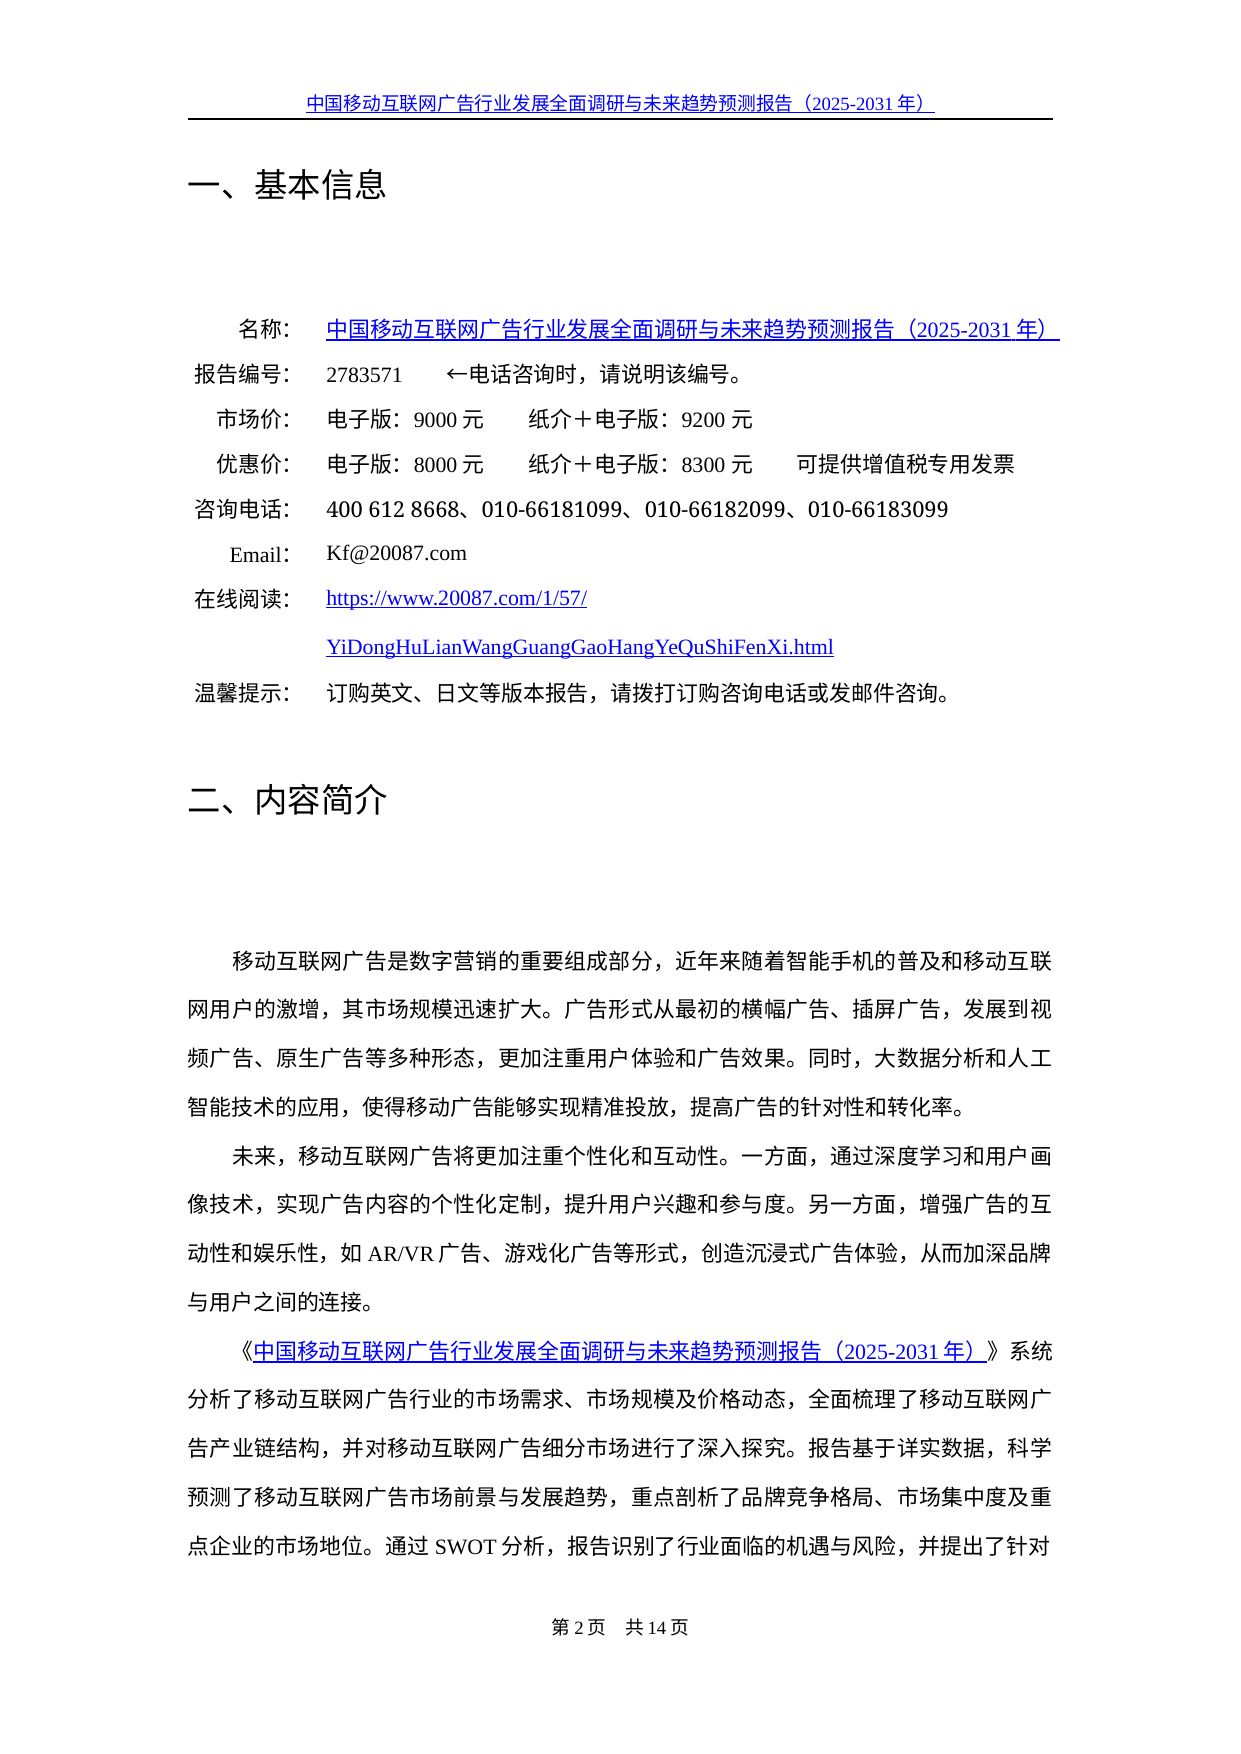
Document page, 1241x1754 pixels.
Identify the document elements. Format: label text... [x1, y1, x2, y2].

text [187, 943, 1053, 1561]
table_cell 报告编号： [167, 357, 315, 402]
table_cell 电子版：8000 元 纸介＋电子版：8300 元 可提供增值税专用发票 [315, 447, 1073, 492]
table_cell 优惠价： [167, 447, 315, 492]
table_header 中国移动互联网广告行业发展全面调研与未来趋势预测报告（2025-2031年） [315, 312, 1073, 357]
title 一、基本信息 [187, 150, 1053, 215]
table_cell 400 612 8668、010-66181099、010-66182099、010-66183099 [315, 492, 1073, 537]
table_cell 在线阅读： [167, 582, 315, 675]
table_cell 2783571 ←电话咨询时，请说明该编号。 [315, 357, 1073, 402]
table_cell 温馨提示： [167, 675, 315, 720]
table_cell 电子版：9000 元 纸介＋电子版：9200 元 [315, 402, 1073, 447]
title 二、内容简介 [187, 766, 1053, 831]
table_cell 订购英文、日文等版本报告，请拨打订购咨询电话或发邮件咨询。 [315, 675, 1073, 720]
table_header 名称： [167, 312, 315, 357]
table_cell 咨询电话： [167, 492, 315, 537]
table_cell 市场价： [167, 402, 315, 447]
table_cell Email： [167, 537, 315, 582]
table_cell Kf@20087.com [315, 537, 1073, 582]
table_cell [315, 582, 1073, 675]
